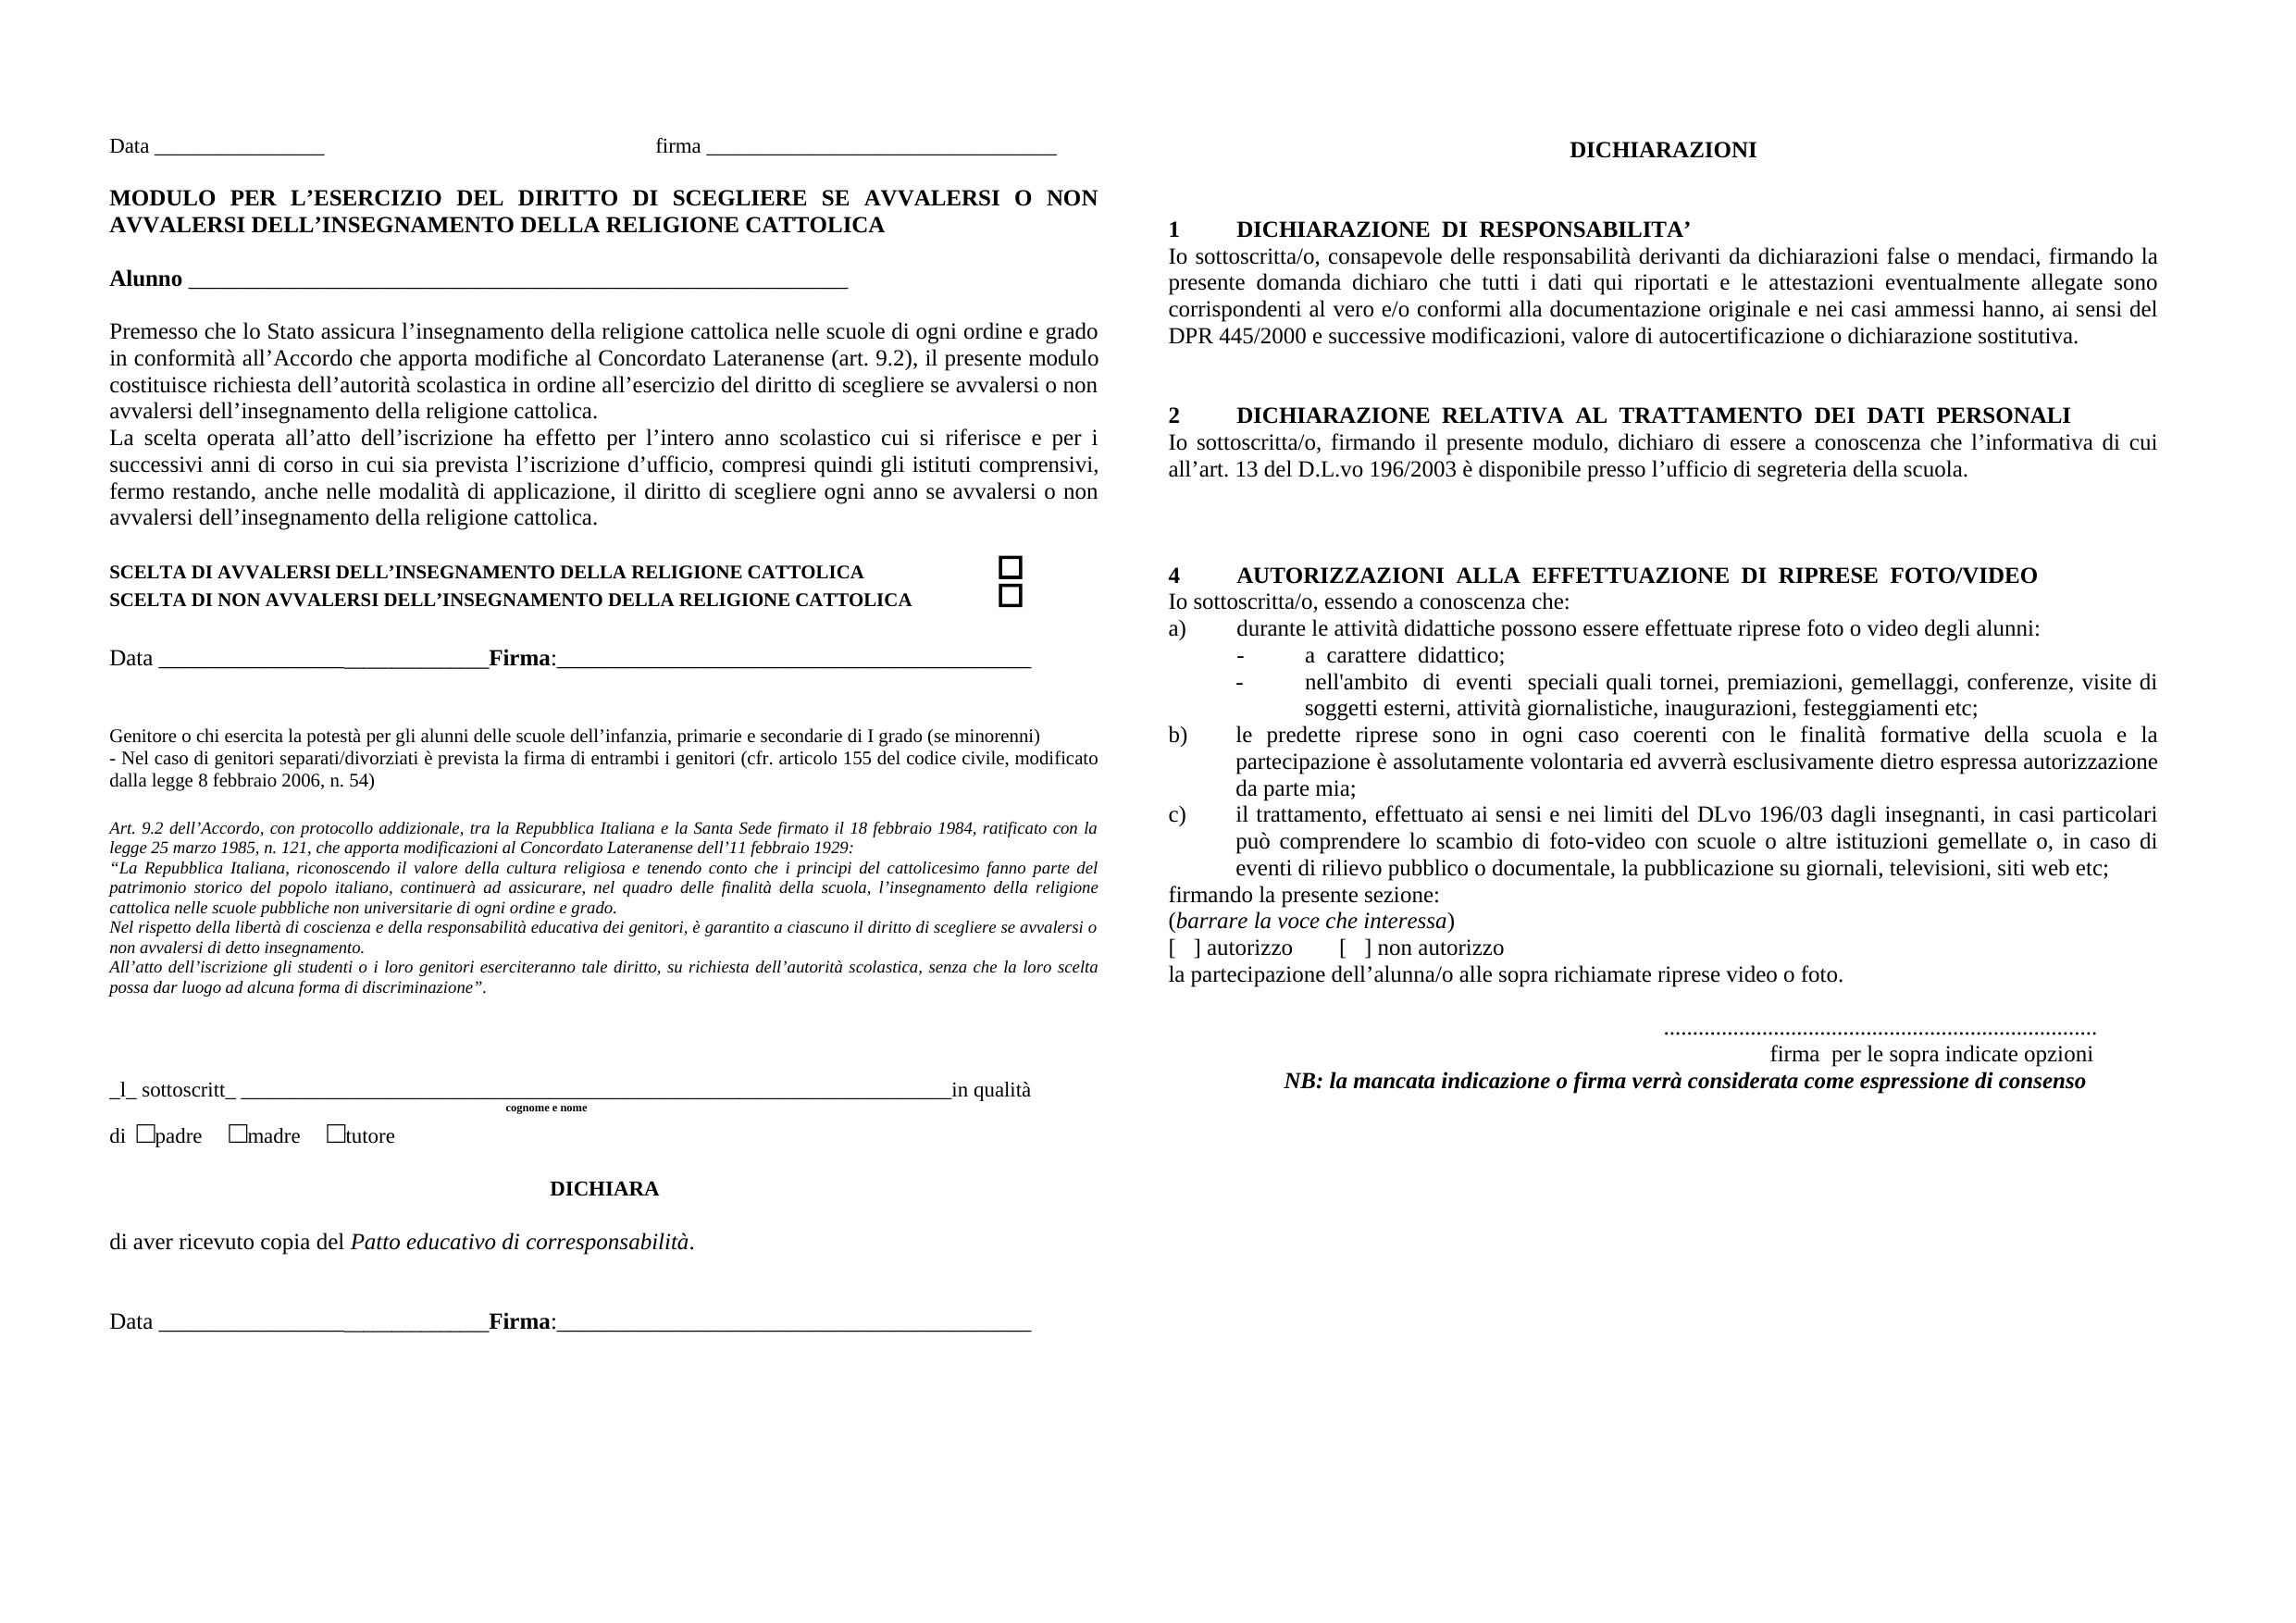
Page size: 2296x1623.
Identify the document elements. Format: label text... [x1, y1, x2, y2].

text Data _______________________________Firma:_________________________________________ [109, 1307, 1099, 1334]
text SCELTA DI NON AVVALERSI DELL’INSEGNAMENTO DELLA RELIGIONE CATTOLICA [109, 585, 1099, 613]
text MODULO PER L’ESERCIZIO DEL DIRITTO DI SCEGLIERE SE AVVALERSI O NON AVVALERSI DELL’INSEGNAMENTO DELLA RELIGIONE CATTOLICA [109, 184, 1099, 238]
text 4 AUTORIZZAZIONI ALLA EFFETTUAZIONE DI RIPRESE FOTO/VIDEO [1168, 562, 2159, 588]
text - a carattere didattico; [1168, 641, 2159, 668]
text firma per le sopra indicate opzioni [1168, 1040, 2159, 1067]
text Nel rispetto della libertà di coscienza e della responsabilità educativa dei genitori, è garantito a ciascuno il diritto di scegliere se avvalersi o non avvalersi di detto insegnamento. [109, 917, 1099, 957]
text DICHIARA [109, 1177, 1099, 1201]
text [ ] autorizzo [ ] non autorizzo [1168, 934, 2159, 960]
text DICHIARAZIONI [1168, 136, 2159, 163]
text Io sottoscritta/o, firmando il presente modulo, dichiaro di essere a conoscenza che l’informativa di cui all’art. 13 del D.L.vo 196/2003 è disponibile presso l’ufficio di segreteria della scuola. [1168, 428, 2159, 482]
text cognome e nome [505, 1101, 1099, 1114]
text All’atto dell’iscrizione gli studenti o i loro genitori eserciteranno tale diritto, su richiesta dell’autorità scolastica, senza che la loro scelta possa dar luogo ad alcuna forma di discriminazione”. [109, 957, 1099, 997]
text Data ________________ firma _________________________________ [109, 133, 1099, 158]
text 2 DICHIARAZIONE RELATIVA AL TRATTAMENTO DEI DATI PERSONALI [1168, 402, 2159, 428]
text (barrare la voce che interessa) [1168, 908, 2159, 934]
text NB: la mancata indicazione o firma verrà considerata come espressione di consenso [1168, 1067, 2159, 1094]
text 1 DICHIARAZIONE DI RESPONSABILITA’ [1168, 216, 2159, 242]
text La scelta operata all’atto dell’iscrizione ha effetto per l’intero anno scolastico cui si riferisce e per i successivi anni di corso in cui sia prevista l’iscrizione d’ufficio, compresi quindi gli istituti comprensivi, fermo restando, anche nelle modalità di applicazione, il diritto di scegliere ogni anno se avvalersi o non avvalersi dell’insegnamento della religione cattolica. [109, 424, 1099, 530]
text Art. 9.2 dell’Accordo, con protocollo addizionale, tra e firmato il 18 febbraio 1984, ratificato con la legge 25 marzo 1985, n. 121, che apporta modificazioni al Concordato Lateranense dell’11 febbraio 1929: [109, 817, 1099, 858]
text di □padre □madre □tutore [109, 1114, 1099, 1150]
text di aver ricevuto copia del Patto educativo di corresponsabilità. [109, 1228, 1099, 1254]
text - Nel caso di genitori separati/divorziati è prevista la firma di entrambi i genitori (cfr. articolo 155 del codice civile, modificato dalla legge 8 febbraio 2006, n. 54) [109, 747, 1099, 791]
text a) durante le attività didattiche possono essere effettuate riprese foto o video degli alunni: [1168, 614, 2159, 641]
text Genitore o chi esercita la potestà per gli alunni delle scuole dell’infanzia, primarie e secondarie di I grado (se minorenni) [109, 724, 1099, 747]
text SCELTA DI AVVALERSI DELL’INSEGNAMENTO DELLA RELIGIONE CATTOLICA [109, 557, 1099, 585]
text ........................................................................... [1578, 1014, 2159, 1040]
text la partecipazione dell’alunna/o alle sopra richiamate riprese video o foto. [1168, 960, 2159, 987]
text Io sottoscritta/o, consapevole delle responsabilità derivanti da dichiarazioni false o mendaci, firmando la presente domanda dichiaro che tutti i dati qui riportati e le attestazioni eventualmente allegate sono corrispondenti al vero e/o conformi alla documentazione originale e nei casi ammessi hanno, ai sensi del DPR 445/2000 e successive modificazioni, valore di autocertificazione o dichiarazione sostitutiva. [1168, 242, 2159, 349]
text Premesso che lo Stato assicura l’insegnamento della religione cattolica nelle scuole di ogni ordine e grado in conformità all’Accordo che apporta modifiche al Concordato Lateranense (art. 9.2), il presente modulo costituisce richiesta dell’autorità scolastica in ordine all’esercizio del diritto di scegliere se avvalersi o non avvalersi dell’insegnamento della religione cattolica. [109, 317, 1099, 424]
text Data _______________________________Firma:_________________________________________ [109, 644, 1099, 671]
text Io sottoscritta/o, essendo a conoscenza che: [1168, 588, 2159, 614]
text Alunno _________________________________________________________ [109, 265, 1099, 291]
text - nell'ambito di eventi speciali quali tornei, premiazioni, gemellaggi, conferenze, visite di soggetti esterni, attività giornalistiche, inaugurazioni, festeggiamenti etc; [1235, 668, 2159, 721]
text b) le predette riprese sono in ogni caso coerenti con le finalità formative della scuola e la partecipazione è assolutamente volontaria ed avverrà esclusivamente dietro espressa autorizzazione da parte mia; [1168, 721, 2159, 801]
text “, riconoscendo il valore della cultura religiosa e tenendo conto che i principi del cattolicesimo fanno parte del patrimonio storico del popolo italiano, continuerà ad assicurare, nel quadro delle finalità della scuola, l’insegnamento della religione cattolica nelle scuole pubbliche non universitarie di ogni ordine e grado. [109, 858, 1099, 917]
text firmando la presente sezione: [1168, 881, 2159, 908]
text c) il trattamento, effettuato ai sensi e nei limiti del DLvo 196/03 dagli insegnanti, in casi particolari può comprendere lo scambio di foto-video con scuole o altre istituzioni gemellate o, in caso di eventi di rilievo pubblico o documentale, la pubblicazione su giornali, televisioni, siti web etc; [1168, 801, 2159, 881]
text _l_ sottoscritt_ ___________________________________________________________________in qualità [109, 1077, 1099, 1101]
